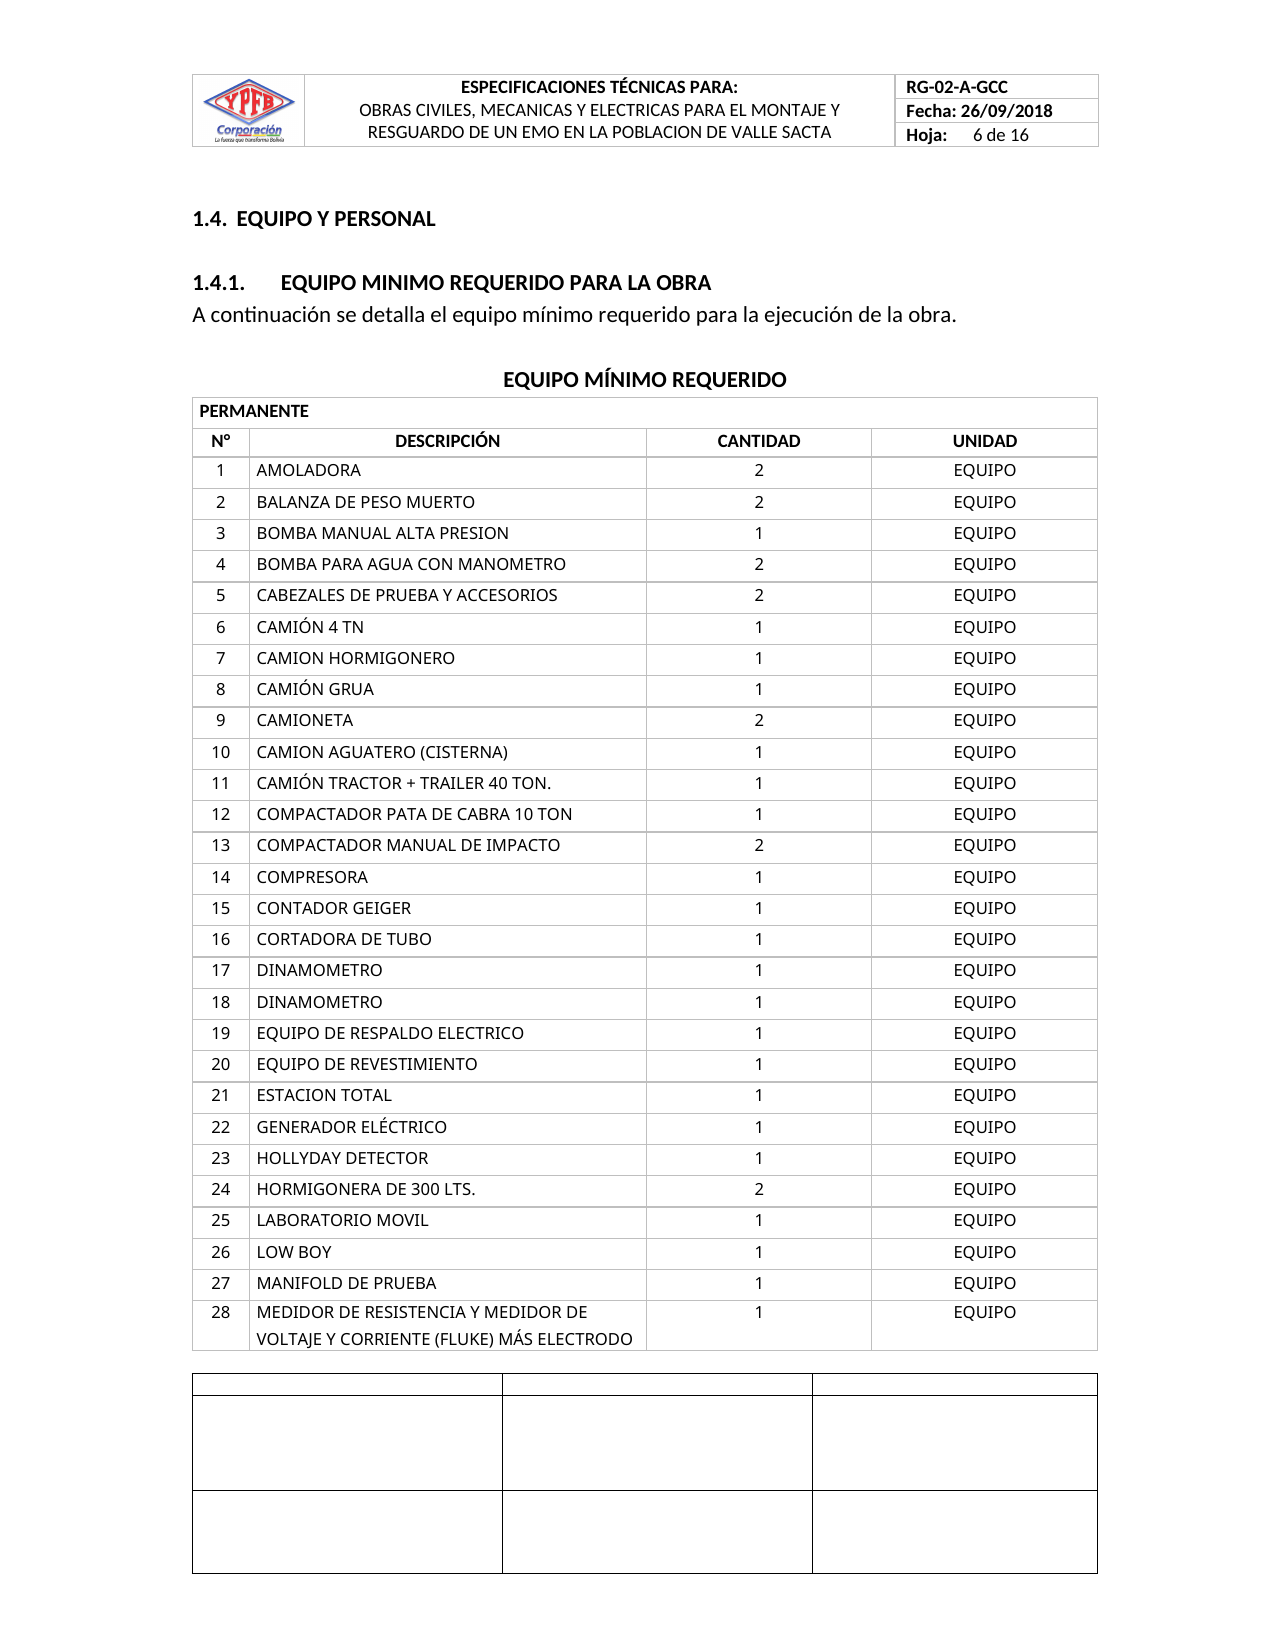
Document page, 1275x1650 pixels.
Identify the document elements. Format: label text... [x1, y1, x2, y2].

table_cell CAMIÓN TRACTOR + TRAILER 40 TON. [250, 770, 646, 800]
table_cell 1 [647, 1020, 871, 1050]
table_cell 1 [647, 958, 871, 988]
table_cell EQUIPO [872, 551, 1097, 581]
table_cell BALANZA DE PESO MUERTO [250, 489, 646, 519]
table_cell EQUIPO [872, 1145, 1097, 1175]
table_cell 2 [647, 551, 871, 581]
table_cell AMOLADORA [250, 458, 646, 488]
table_cell 1 [647, 989, 871, 1019]
table_cell 23 [193, 1145, 249, 1175]
table_cell EQUIPO [872, 833, 1097, 863]
table_cell 27 [193, 1270, 249, 1300]
table_cell UNIDAD [872, 429, 1097, 456]
table_cell EQUIPO [872, 926, 1097, 956]
table_cell 1 [647, 801, 871, 831]
table_cell EQUIPO [872, 989, 1097, 1019]
table_cell 2 [647, 489, 871, 519]
table_cell 13 [193, 833, 249, 863]
table_cell COMPRESORA [250, 864, 646, 894]
table_cell BOMBA MANUAL ALTA PRESION [250, 520, 646, 550]
table_cell 17 [193, 958, 249, 988]
table_cell EQUIPO [872, 739, 1097, 769]
table_cell 1 [193, 458, 249, 488]
table_cell 22 [193, 1114, 249, 1144]
table_cell CONTADOR GEIGER [250, 895, 646, 925]
text EQUIPO MÍNIMO REQUERIDO [192, 365, 1098, 393]
table_cell EQUIPO DE RESPALDO ELECTRICO [250, 1020, 646, 1050]
table_cell EQUIPO [872, 1020, 1097, 1050]
table_cell LABORATORIO MOVIL [250, 1208, 646, 1238]
list EQUIPO Y PERSONAL [192, 204, 1098, 232]
table_cell COMPACTADOR MANUAL DE IMPACTO [250, 833, 646, 863]
table_cell DESCRIPCIÓN [250, 429, 646, 456]
table_cell 10 [193, 739, 249, 769]
table_cell 1 [647, 1208, 871, 1238]
table_cell EQUIPO [872, 1051, 1097, 1081]
table_cell 24 [193, 1176, 249, 1206]
table_cell EQUIPO DE REVESTIMIENTO [250, 1051, 646, 1081]
table_cell EQUIPO [872, 614, 1097, 644]
table_cell EQUIPO [872, 489, 1097, 519]
table_cell 1 [647, 895, 871, 925]
table_cell EQUIPO [872, 1114, 1097, 1144]
table_cell MANIFOLD DE PRUEBA [250, 1270, 646, 1300]
table_cell EQUIPO [872, 1301, 1097, 1350]
table_cell 1 [647, 676, 871, 706]
table_cell 2 [647, 708, 871, 738]
table_cell ESTACION TOTAL [250, 1083, 646, 1113]
table_cell 2 [647, 583, 871, 613]
table_cell EQUIPO [872, 895, 1097, 925]
table_cell 3 [193, 520, 249, 550]
table_cell 11 [193, 770, 249, 800]
table_cell CAMIONETA [250, 708, 646, 738]
table_cell EQUIPO [872, 1239, 1097, 1269]
table_cell CORTADORA DE TUBO [250, 926, 646, 956]
table_cell 1 [647, 864, 871, 894]
table_cell EQUIPO [872, 958, 1097, 988]
table_cell EQUIPO [872, 801, 1097, 831]
table_cell 2 [193, 489, 249, 519]
table_cell 1 [647, 1270, 871, 1300]
table_cell 1 [647, 926, 871, 956]
table_cell EQUIPO [872, 458, 1097, 488]
table_cell HORMIGONERA DE 300 LTS. [250, 1176, 646, 1206]
table_cell EQUIPO [872, 770, 1097, 800]
table_cell 1 [647, 1083, 871, 1113]
table_cell 14 [193, 864, 249, 894]
table_cell CAMION AGUATERO (CISTERNA) [250, 739, 646, 769]
picture [198, 76, 299, 144]
table_cell EQUIPO [872, 1176, 1097, 1206]
table_cell 26 [193, 1239, 249, 1269]
table_cell MEDIDOR DE RESISTENCIA Y MEDIDOR DE VOLTAJE Y CORRIENTE (FLUKE) MÁS ELECTRODO DE REFERENCIA. [250, 1301, 646, 1350]
table_cell 28 [193, 1301, 249, 1350]
table_cell N° [193, 429, 249, 456]
table_cell COMPACTADOR PATA DE CABRA 10 TON [250, 801, 646, 831]
table_cell DINAMOMETRO [250, 958, 646, 988]
table_cell CABEZALES DE PRUEBA Y ACCESORIOS [250, 583, 646, 613]
table_cell 1 [647, 739, 871, 769]
table_cell HOLLYDAY DETECTOR [250, 1145, 646, 1175]
table_cell LOW BOY [250, 1239, 646, 1269]
table_cell 15 [193, 895, 249, 925]
list EQUIPO MINIMO REQUERIDO PARA LA OBRA [192, 268, 1098, 296]
text A continuación se detalla el equipo mínimo requerido para la ejecución de la obra. [192, 300, 1098, 328]
table_cell CAMION HORMIGONERO [250, 645, 646, 675]
table_cell EQUIPO [872, 583, 1097, 613]
table_cell EQUIPO [872, 864, 1097, 894]
table_cell 4 [193, 551, 249, 581]
table_cell 9 [193, 708, 249, 738]
table_cell BOMBA PARA AGUA CON MANOMETRO [250, 551, 646, 581]
table_header PERMANENTE [193, 398, 1097, 428]
table_cell 5 [193, 583, 249, 613]
table_cell 1 [647, 645, 871, 675]
table_cell 25 [193, 1208, 249, 1238]
table_cell 1 [647, 1114, 871, 1144]
table_cell EQUIPO [872, 1083, 1097, 1113]
table_cell EQUIPO [872, 676, 1097, 706]
table_cell DINAMOMETRO [250, 989, 646, 1019]
table_cell CANTIDAD [647, 429, 871, 456]
table_cell 6 [193, 614, 249, 644]
table_cell 21 [193, 1083, 249, 1113]
table_cell EQUIPO [872, 645, 1097, 675]
table_cell 1 [647, 1145, 871, 1175]
table_cell 16 [193, 926, 249, 956]
table_cell 2 [647, 833, 871, 863]
table_cell 1 [647, 1239, 871, 1269]
table_cell CAMIÓN GRUA [250, 676, 646, 706]
table_cell EQUIPO [872, 1270, 1097, 1300]
table_cell 12 [193, 801, 249, 831]
table_cell 1 [647, 1301, 871, 1350]
table_cell EQUIPO [872, 520, 1097, 550]
table_cell CAMIÓN 4 TN [250, 614, 646, 644]
table_cell 2 [647, 1176, 871, 1206]
table_cell 7 [193, 645, 249, 675]
table_cell EQUIPO [872, 1208, 1097, 1238]
table_cell EQUIPO [872, 708, 1097, 738]
table_cell 18 [193, 989, 249, 1019]
table_cell 8 [193, 676, 249, 706]
table_cell 19 [193, 1020, 249, 1050]
table_cell 1 [647, 520, 871, 550]
table_cell 1 [647, 1051, 871, 1081]
table_cell GENERADOR ELÉCTRICO [250, 1114, 646, 1144]
table_cell 20 [193, 1051, 249, 1081]
table_cell 1 [647, 614, 871, 644]
table_cell 2 [647, 458, 871, 488]
table_cell 1 [647, 770, 871, 800]
